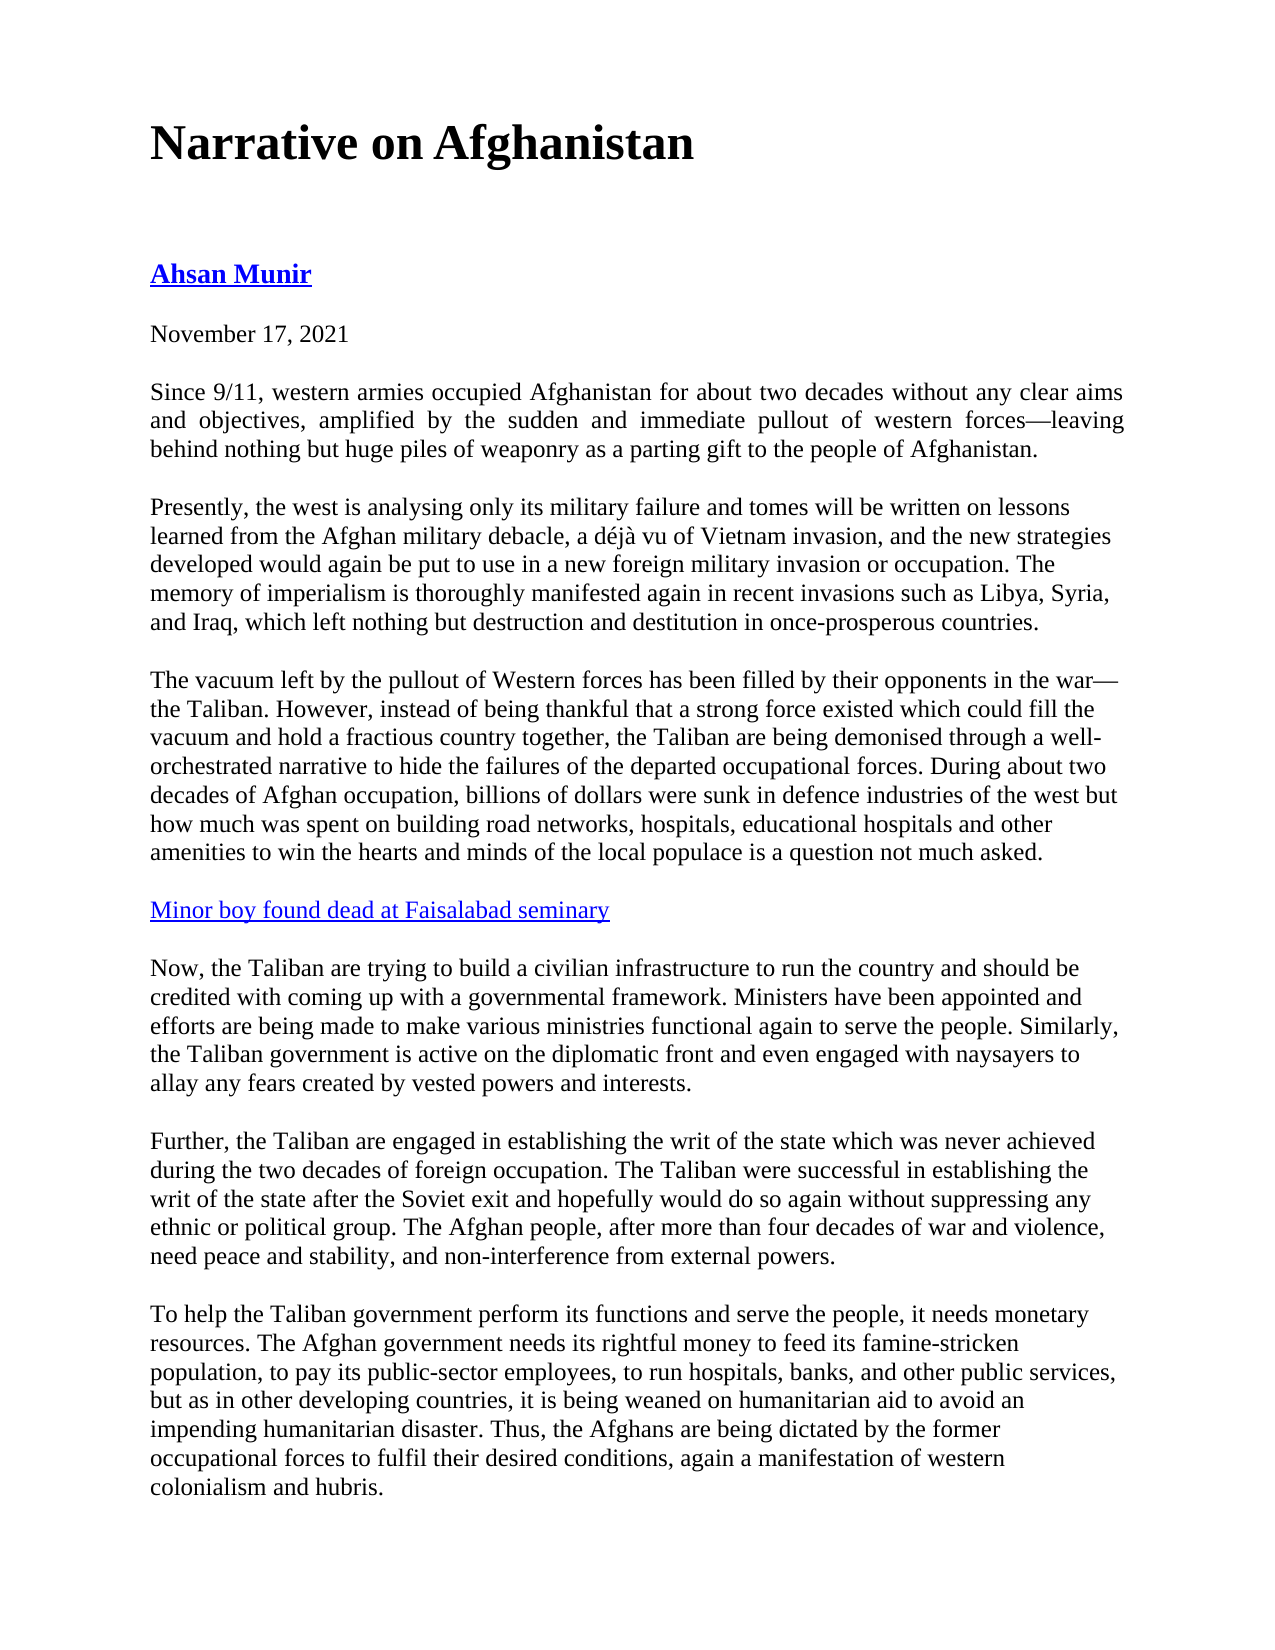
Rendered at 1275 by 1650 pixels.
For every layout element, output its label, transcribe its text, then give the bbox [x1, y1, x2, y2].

text The vacuum left by the pullout of Western forces has been filled by their opponents in the war—the Taliban. However, instead of being thankful that a strong force existed which could fill the vacuum and hold a fractious country together, the Taliban are being demonised through a well-orchestrated narrative to hide the failures of the departed occupational forces. During about two decades of Afghan occupation, billions of dollars were sunk in defence industries of the west but how much was spent on building road networks, hospitals, educational hospitals and other amenities to win the hearts and minds of the local populace is a question not much asked. [150, 665, 1125, 866]
text To help the Taliban government perform its functions and serve the people, it needs monetary resources. The Afghan government needs its rightful money to feed its famine-stricken population, to pay its public-sector employees, to run hospitals, banks, and other public services, but as in other developing countries, it is being weaned on humanitarian aid to avoid an impending humanitarian disaster. Thus, the Afghans are being dictated by the former occupational forces to fulfil their desired conditions, again a manifestation of western colonialism and hubris. [150, 1299, 1125, 1500]
text Now, the Taliban are trying to build a civilian infrastructure to run the country and should be credited with coming up with a governmental framework. Ministers have been appointed and efforts are being made to make various ministries functional again to serve the people. Similarly, the Taliban government is active on the diplomatic front and even engaged with naysayers to allay any fears created by vested powers and interests. [150, 953, 1125, 1097]
text Since 9/11, western armies occupied Afghanistan for about two decades without any clear aims and objectives, amplified by the sudden and immediate pullout of western forces—leaving behind nothing but huge piles of weaponry as a parting gift to the people of Afghanistan. [150, 377, 1125, 463]
text Presently, the west is analysing only its military failure and tomes will be written on lessons learned from the Afghan military debacle, a déjà vu of Vietnam invasion, and the new strategies developed would again be put to use in a new foreign military invasion or occupation. The memory of imperialism is thoroughly manifested again in recent invasions such as Libya, Syria, and Iraq, which left nothing but destruction and destitution in once-prosperous countries. [150, 492, 1125, 636]
text Further, the Taliban are engaged in establishing the writ of the state which was never achieved during the two decades of foreign occupation. The Taliban were successful in establishing the writ of the state after the Soviet exit and hopefully would do so again without suppressing any ethnic or political group. The Afghan people, after more than four decades of war and violence, need peace and stability, and non-interference from external powers. [150, 1126, 1125, 1270]
text November 17, 2021 [150, 319, 1125, 347]
text Narrative on Afghanistan [150, 112, 1125, 170]
text Ahsan Munir [150, 257, 1125, 289]
text Minor boy found dead at Faisalabad seminary [150, 895, 1125, 924]
